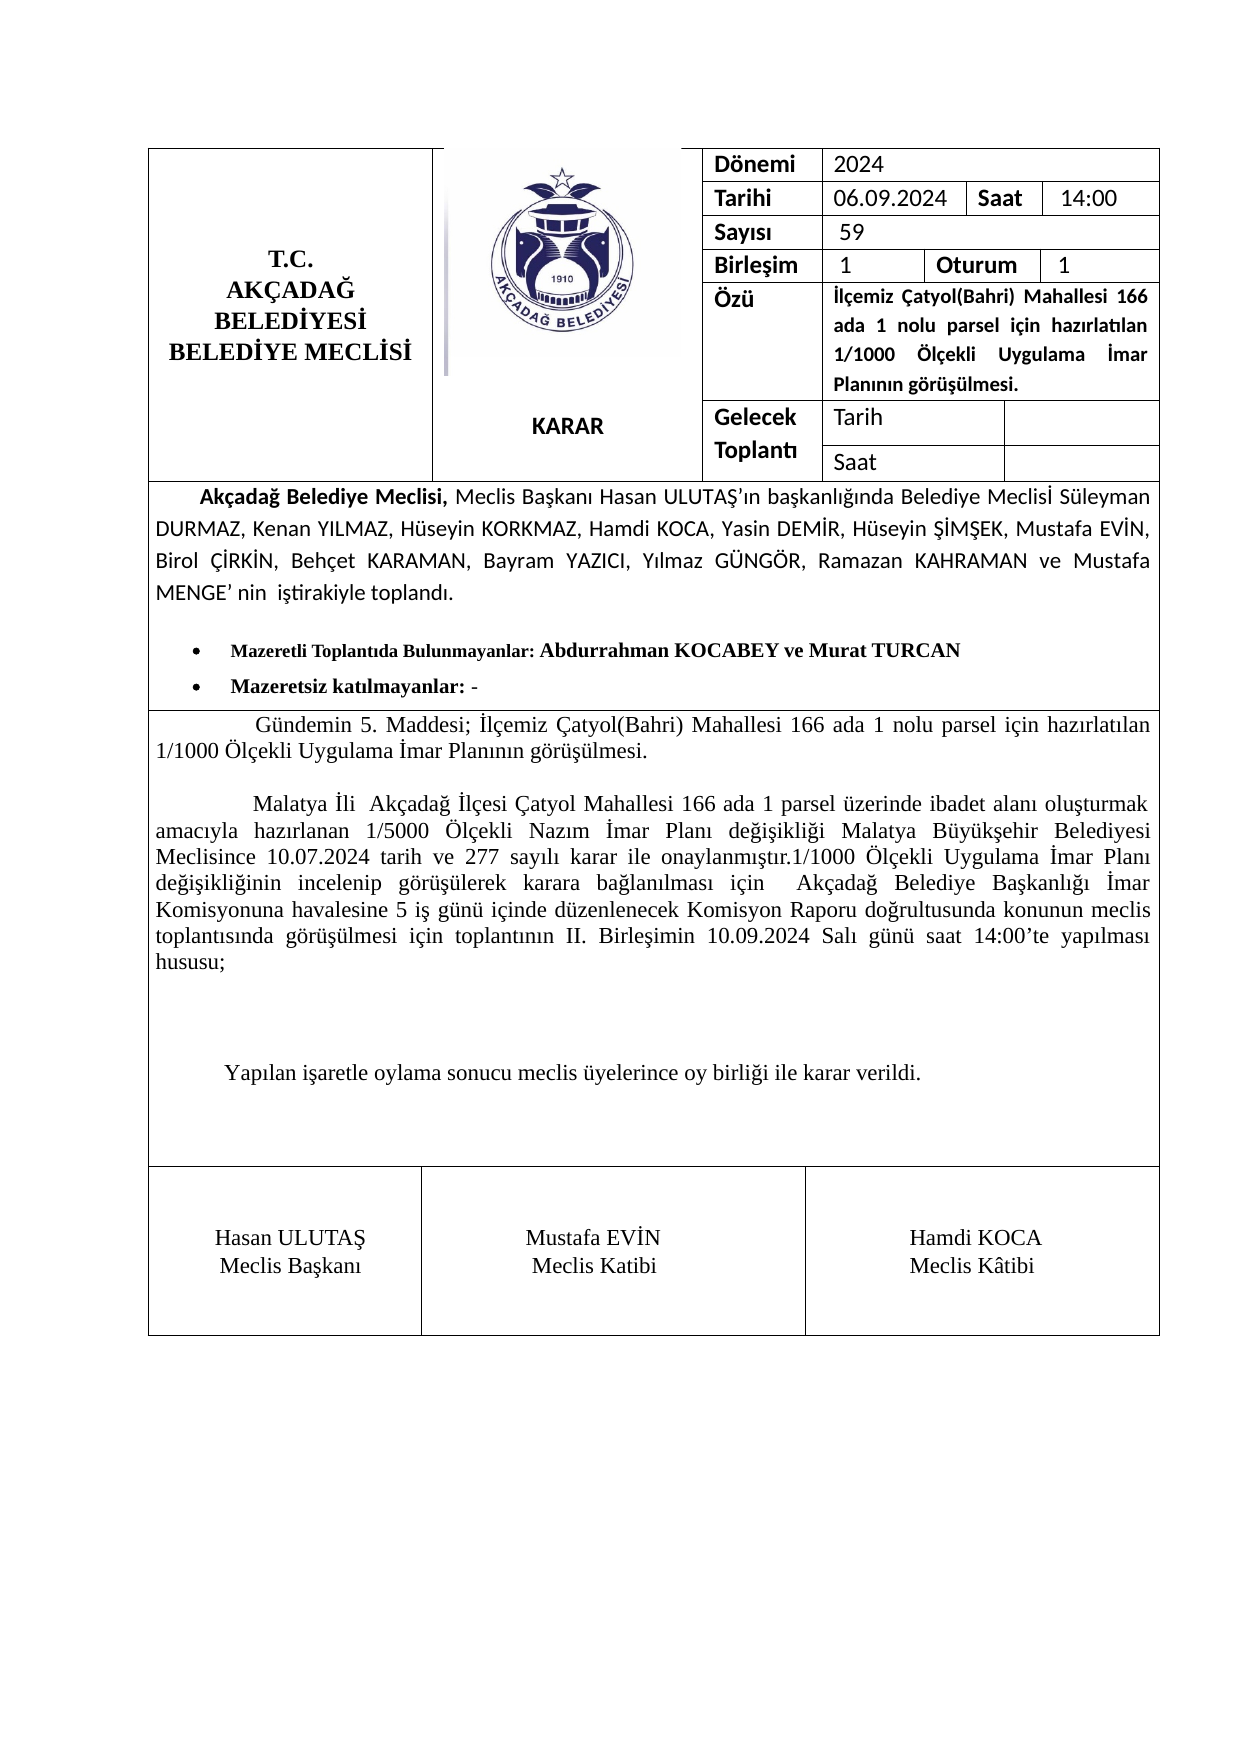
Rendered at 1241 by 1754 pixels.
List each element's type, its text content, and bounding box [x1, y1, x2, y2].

table_cell Özü [703, 283, 822, 400]
table_cell Tarih [823, 401, 1004, 445]
table_header T.C. AKÇADAĞ BELEDİYESİ BELEDİYE MECLİSİ [149, 149, 432, 481]
table_cell Tarihi [703, 182, 822, 215]
table_cell Gündemin 5. Maddesi; İlçemiz Çatyol(Bahri) Mahallesi 166 ada 1 nolu parsel için hazırlatılan 1/1000 Ölçekli Uygulama İmar Planının görüşülmesi. Malatya İli Akçadağ İlçesi Çatyol Mahallesi 166 ada 1 parsel üzerinde ibadet alanı oluşturmak amacıyla hazırlanan 1/5000 Ölçekli Nazım İmar Planı değişikliği Malatya Büyükşehir Belediyesi Meclisince 10.07.2024 tarih ve 277 sayılı karar ile onaylanmıştır.1/1000 Ölçekli Uygulama İmar Planı değişikliğinin incelenip görüşülerek karara bağlanılması için Akçadağ Belediye Başkanlığı İmar Komisyonuna havalesine 5 iş günü içinde düzenlenecek Komisyon Raporu doğrultusunda konunun meclis toplantısında görüşülmesi için toplantının II. Birleşimin 10.09.2024 Salı günü saat 14:00’te yapılması hususu; Yapılan işaretle oylama sonucu meclis üyelerince oy birliği ile karar verildi. [149, 711, 1159, 1166]
table_header 2024 [823, 149, 1159, 181]
table_cell İlçemiz Çatyol(Bahri) Mahallesi 166 ada 1 nolu parsel için hazırlatılan 1/1000 Ölçekli Uygulama İmar Planının görüşülmesi. [823, 283, 1159, 400]
table_cell Saat [967, 182, 1042, 215]
table_cell 1 [823, 250, 924, 282]
table_cell [1005, 401, 1159, 445]
table_cell 59 [823, 216, 1159, 248]
table_cell Sayısı [703, 216, 822, 248]
table_cell 1 [1041, 250, 1159, 282]
table_cell Gelecek Toplantı [703, 401, 822, 481]
table_header KARAR [433, 149, 702, 481]
table_cell 14:00 [1043, 182, 1159, 215]
table_cell [1005, 446, 1159, 481]
table_cell Mustafa EVİN Meclis Katibi [422, 1167, 805, 1335]
table_cell Birleşim [703, 250, 822, 282]
table_cell 06.09.2024 [823, 182, 966, 215]
table_header Dönemi [703, 149, 822, 181]
picture [444, 148, 682, 376]
table_cell Saat [823, 446, 1004, 481]
table_cell Hamdi KOCA Meclis Kâtibi [806, 1167, 1159, 1335]
table_cell Akçadağ Belediye Meclisi, Meclis Başkanı Hasan ULUTAŞ’ın başkanlığında Belediye Meclisİ Süleyman DURMAZ, Kenan YILMAZ, Hüseyin KORKMAZ, Hamdi KOCA, Yasin DEMİR, Hüseyin ŞİMŞEK, Mustafa EVİN, Birol ÇİRKİN, Behçet KARAMAN, Bayram YAZICI, Yılmaz GÜNGÖR, Ramazan KAHRAMAN ve Mustafa MENGE’ nin iştirakiyle toplandı. Mazeretli Toplantıda Bulunmayanlar: Abdurrahman KOCABEY ve Murat TURCAN Mazeretsiz katılmayanlar: - [149, 482, 1159, 710]
table_cell Hasan ULUTAŞ Meclis Başkanı [149, 1167, 421, 1335]
table_cell Oturum [925, 250, 1040, 282]
